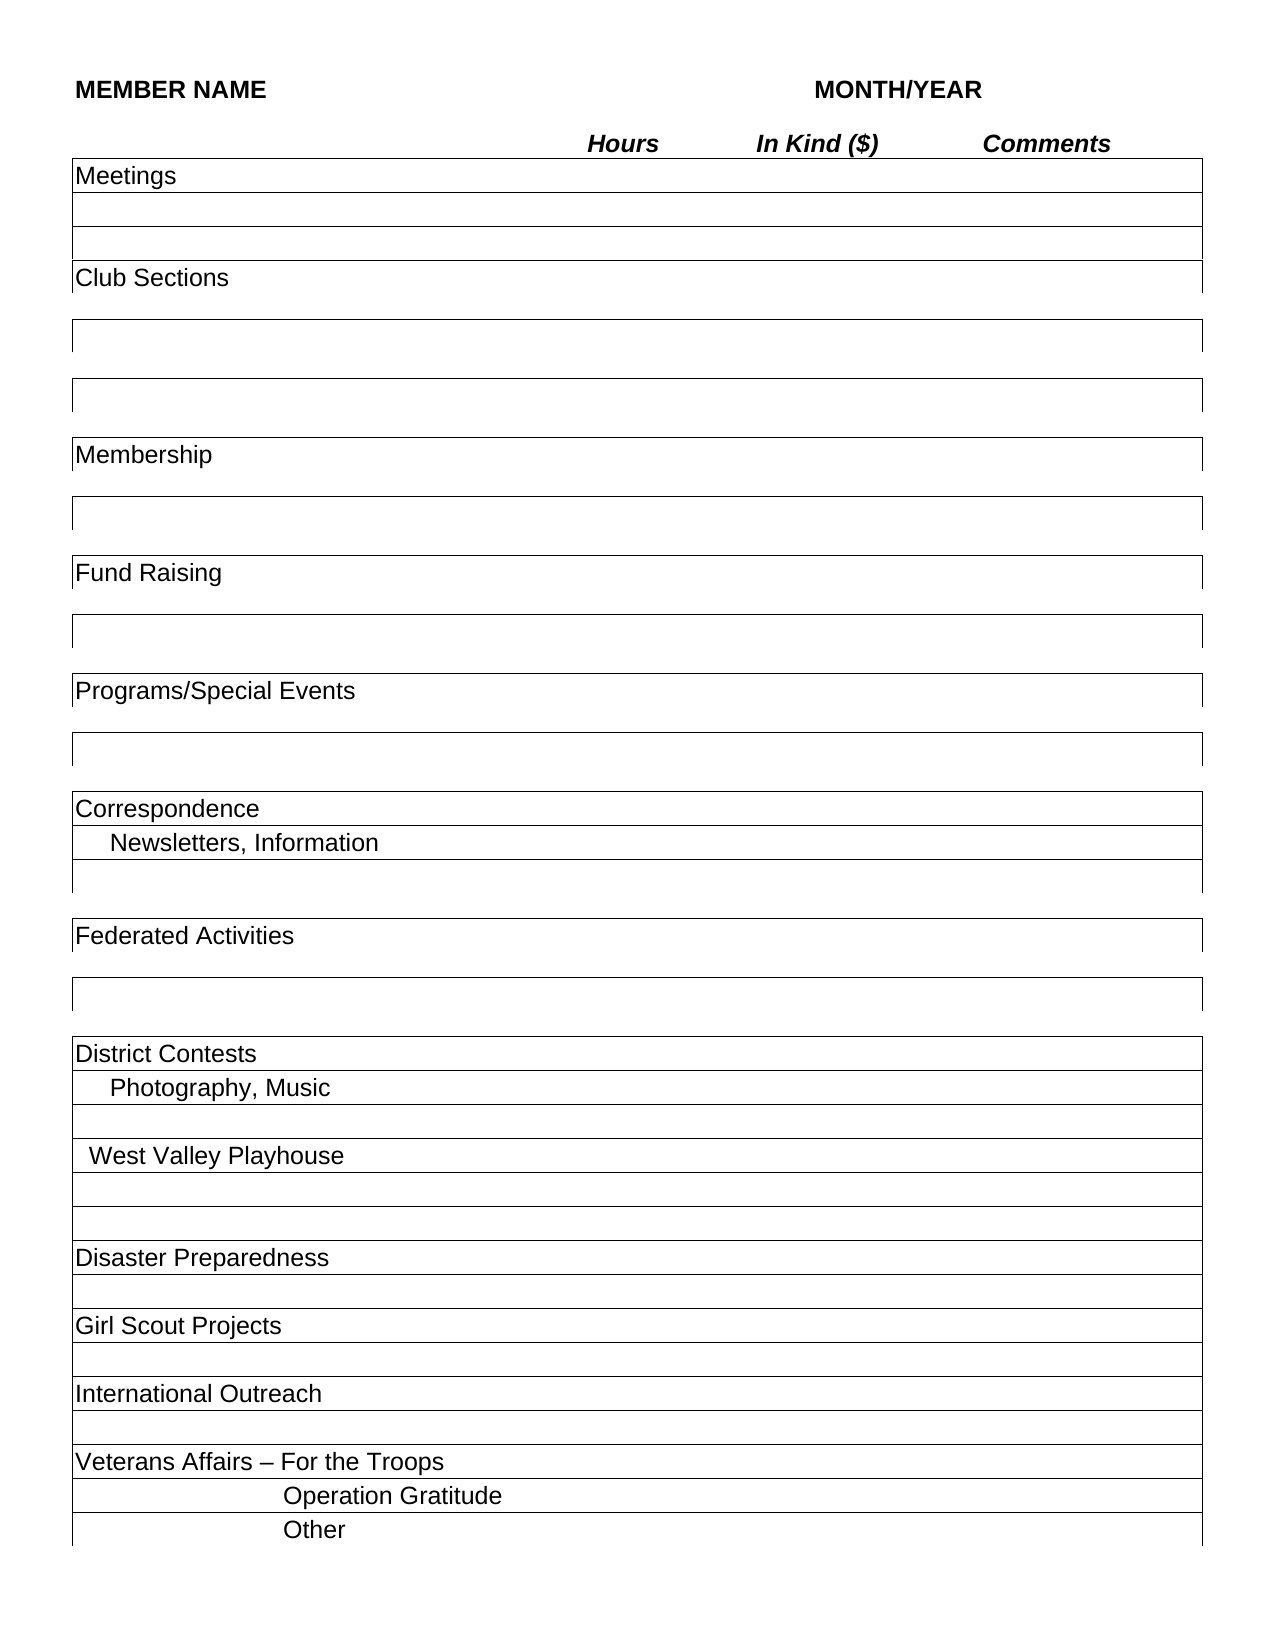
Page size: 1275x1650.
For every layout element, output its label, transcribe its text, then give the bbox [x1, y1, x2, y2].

text Other [73, 1513, 1202, 1546]
text Membership [73, 438, 1202, 471]
text Veterans Affairs – For the Troops [73, 1445, 1202, 1478]
text Programs/Special Events [73, 674, 1202, 707]
text West Valley Playhouse [73, 1139, 1202, 1172]
text MEMBER NAME MONTH/YEAR [75, 75, 1200, 104]
text Photography, Music [73, 1071, 1202, 1104]
text Disaster Preparedness [73, 1241, 1202, 1274]
text Correspondence [73, 792, 1202, 825]
text Hours In Kind ($) Comments [75, 129, 1200, 158]
text District Contests [73, 1037, 1202, 1070]
text Fund Raising [73, 556, 1202, 589]
text Meetings [73, 159, 1202, 192]
text Newsletters, Information [73, 826, 1202, 859]
text Operation Gratitude [73, 1479, 1202, 1512]
text Federated Activities [73, 919, 1202, 952]
text International Outreach [73, 1377, 1202, 1410]
text Club Sections [73, 261, 1202, 293]
text Girl Scout Projects [73, 1309, 1202, 1342]
